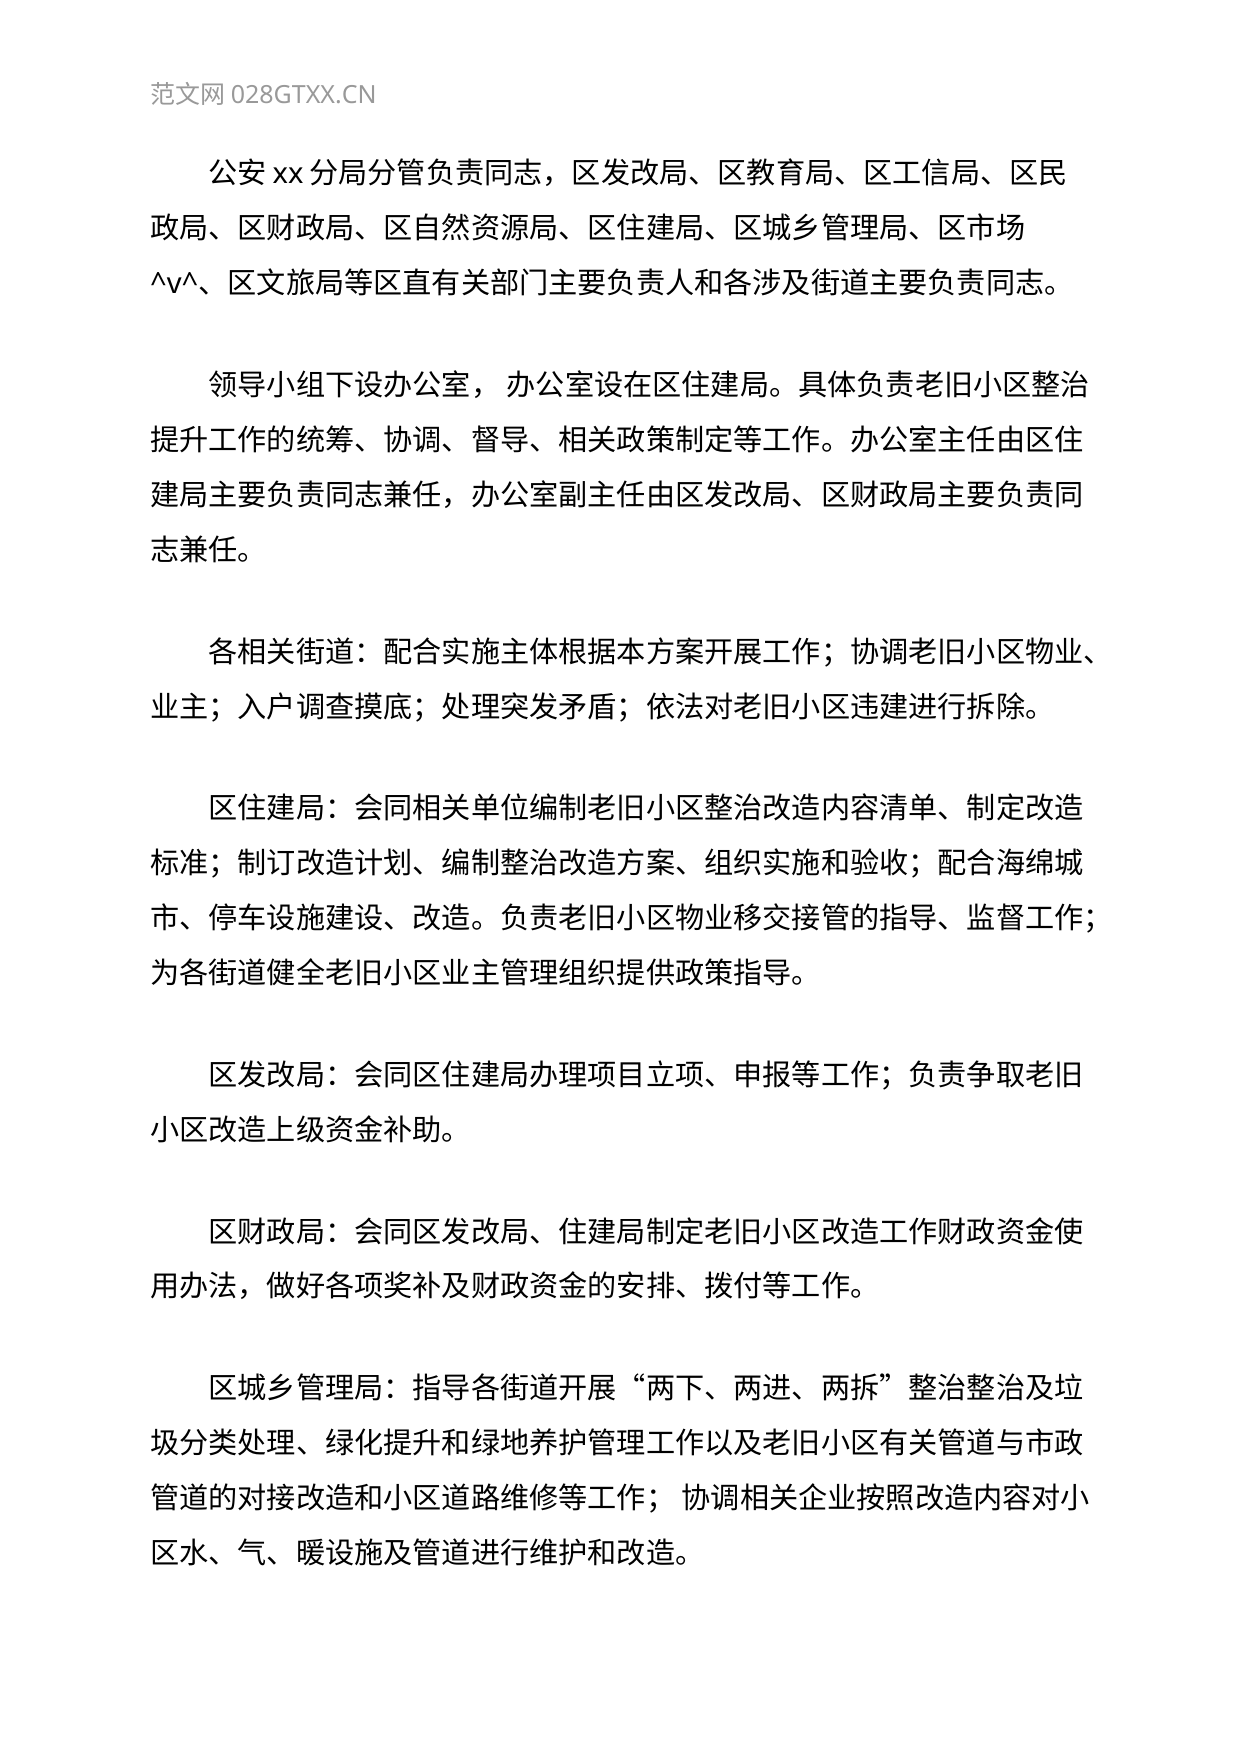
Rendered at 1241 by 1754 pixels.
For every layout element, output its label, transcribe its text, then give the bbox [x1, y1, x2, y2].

text 区住建局：会同相关单位编制老旧小区整治改造内容清单、制定改造标准；制订改造计划、编制整治改造方案、组织实施和验收；配合海绵城市、停车设施建设、改造。负责老旧小区物业移交接管的指导、监督工作；为各街道健全老旧小区业主管理组织提供政策指导。 [150, 785, 1090, 992]
text 各相关街道：配合实施主体根据本方案开展工作；协调老旧小区物业、业主；入户调查摸底；处理突发矛盾；依法对老旧小区违建进行拆除。 [150, 628, 1090, 726]
text 公安xx分局分管负责同志，区发改局、区教育局、区工信局、区民政局、区财政局、区自然资源局、区住建局、区城乡管理局、区市场^v^、区文旅局等区直有关部门主要负责人和各涉及街道主要负责同志。 [150, 150, 1090, 302]
text 领导小组下设办公室， 办公室设在区住建局。具体负责老旧小区整治提升工作的统筹、协调、督导、相关政策制定等工作。办公室主任由区住建局主要负责同志兼任，办公室副主任由区发改局、区财政局主要负责同志兼任。 [150, 362, 1090, 569]
text 区城乡管理局：指导各街道开展“两下、两进、两拆”整治整治及垃圾分类处理、绿化提升和绿地养护管理工作以及老旧小区有关管道与市政管道的对接改造和小区道路维修等工作； 协调相关企业按照改造内容对小区水、气、暖设施及管道进行维护和改造。 [150, 1365, 1090, 1572]
text 区财政局：会同区发改局、住建局制定老旧小区改造工作财政资金使用办法，做好各项奖补及财政资金的安排、拨付等工作。 [150, 1208, 1090, 1305]
text 区发改局：会同区住建局办理项目立项、申报等工作；负责争取老旧小区改造上级资金补助。 [150, 1051, 1090, 1149]
